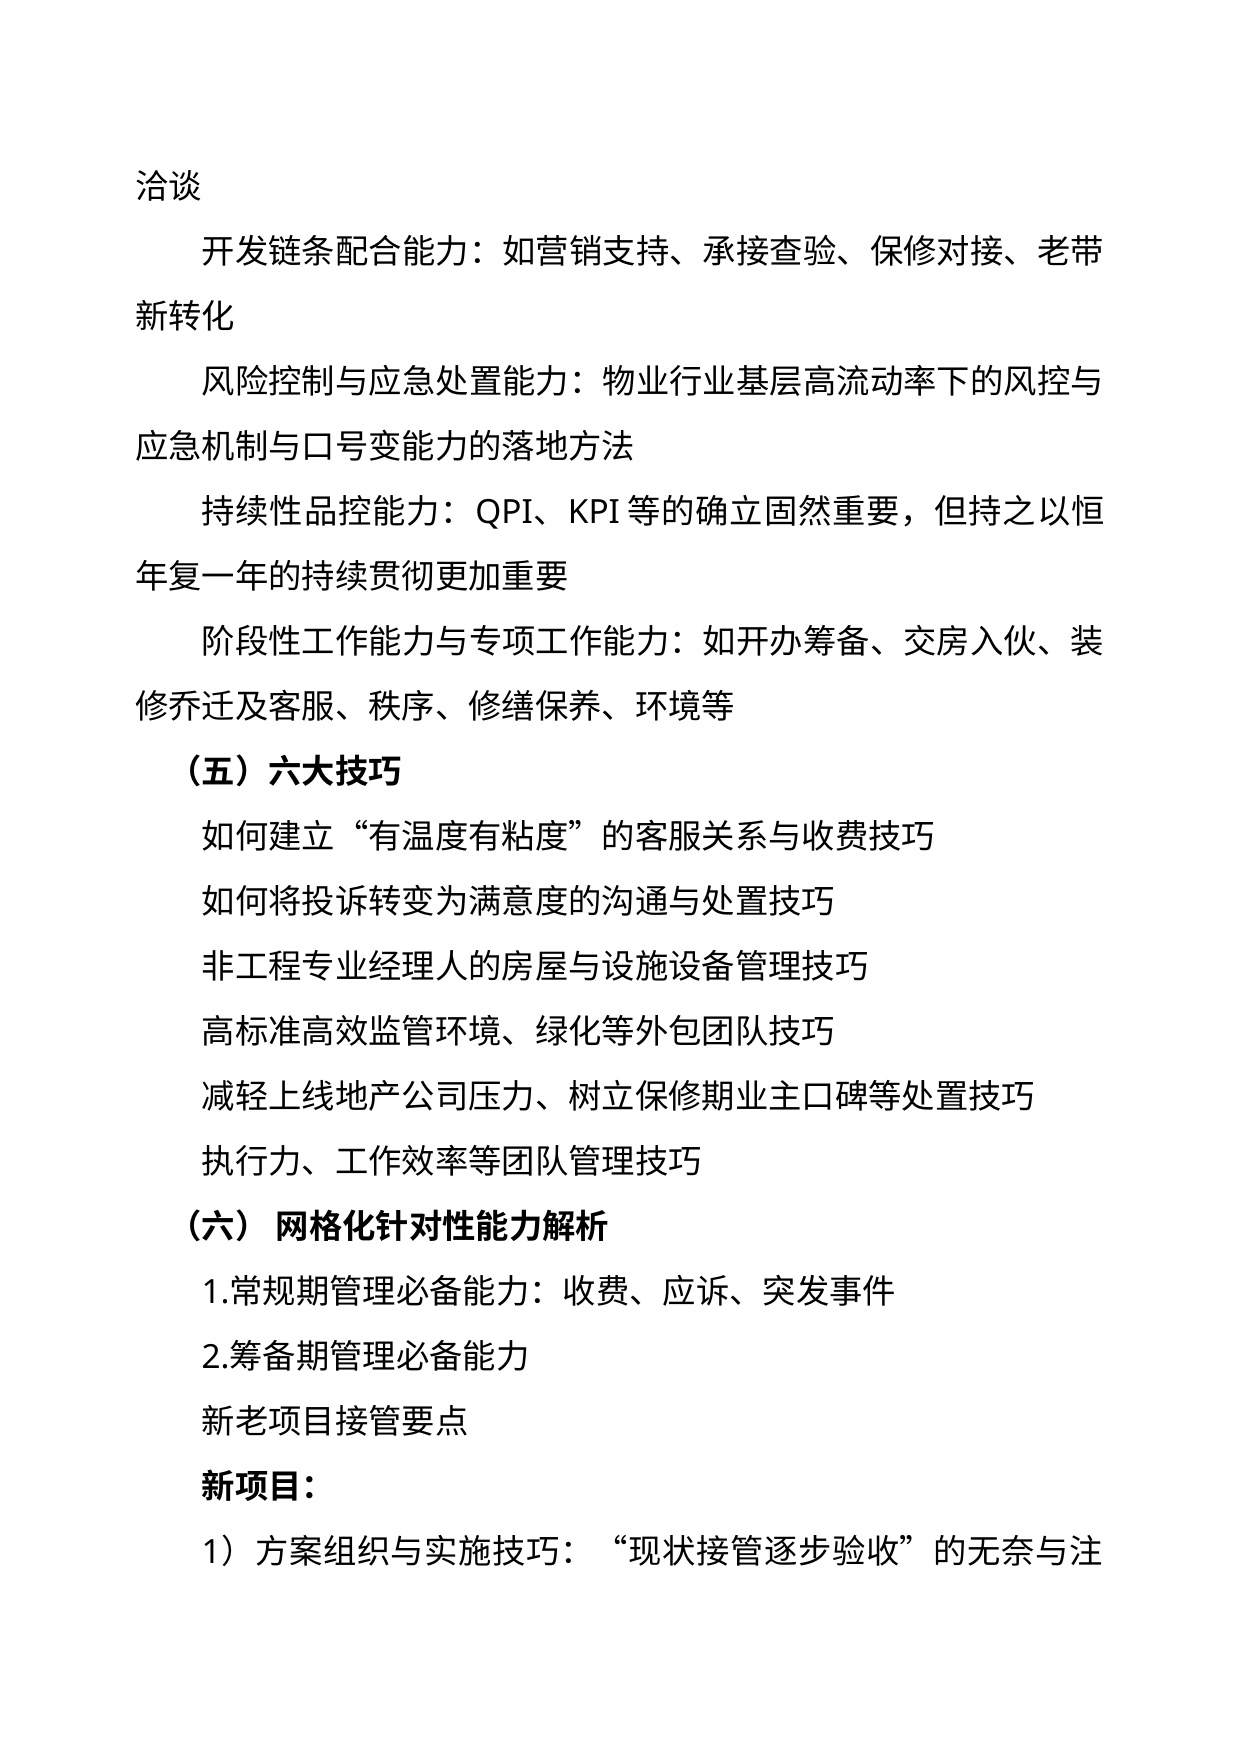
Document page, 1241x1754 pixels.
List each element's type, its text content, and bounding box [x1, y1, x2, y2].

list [135, 152, 1106, 217]
list 高标准高效监管环境、绿化等外包团队技巧 [135, 997, 1106, 1062]
list 如何建立“有温度有粘度”的客服关系与收费技巧 [135, 802, 1106, 867]
list 阶段性工作能力与专项工作能力：如开办筹备、交房入伙、装修乔迁及客服、秩序、修缮保养、环境等 [135, 607, 1106, 737]
list 持续性品控能力：QPI、KPI等的确立固然重要，但持之以恒年复一年的持续贯彻更加重要 [135, 477, 1106, 607]
list 如何将投诉转变为满意度的沟通与处置技巧 [135, 867, 1106, 932]
list 新项目： [135, 1452, 1106, 1517]
list （五）六大技巧 [135, 737, 1106, 802]
list 非工程专业经理人的房屋与设施设备管理技巧 [135, 932, 1106, 997]
list 新老项目接管要点 [135, 1387, 1106, 1452]
list 减轻上线地产公司压力、树立保修期业主口碑等处置技巧 [135, 1062, 1106, 1127]
list 风险控制与应急处置能力：物业行业基层高流动率下的风控与应急机制与口号变能力的落地方法 [135, 347, 1106, 477]
list 1.常规期管理必备能力：收费、应诉、突发事件 [135, 1257, 1106, 1322]
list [135, 1517, 1106, 1582]
list 2.筹备期管理必备能力 [135, 1322, 1106, 1387]
list 执行力、工作效率等团队管理技巧 [135, 1127, 1106, 1192]
list （六） 网格化针对性能力解析 [135, 1192, 1106, 1257]
list 开发链条配合能力：如营销支持、承接查验、保修对接、老带新转化 [135, 217, 1106, 347]
